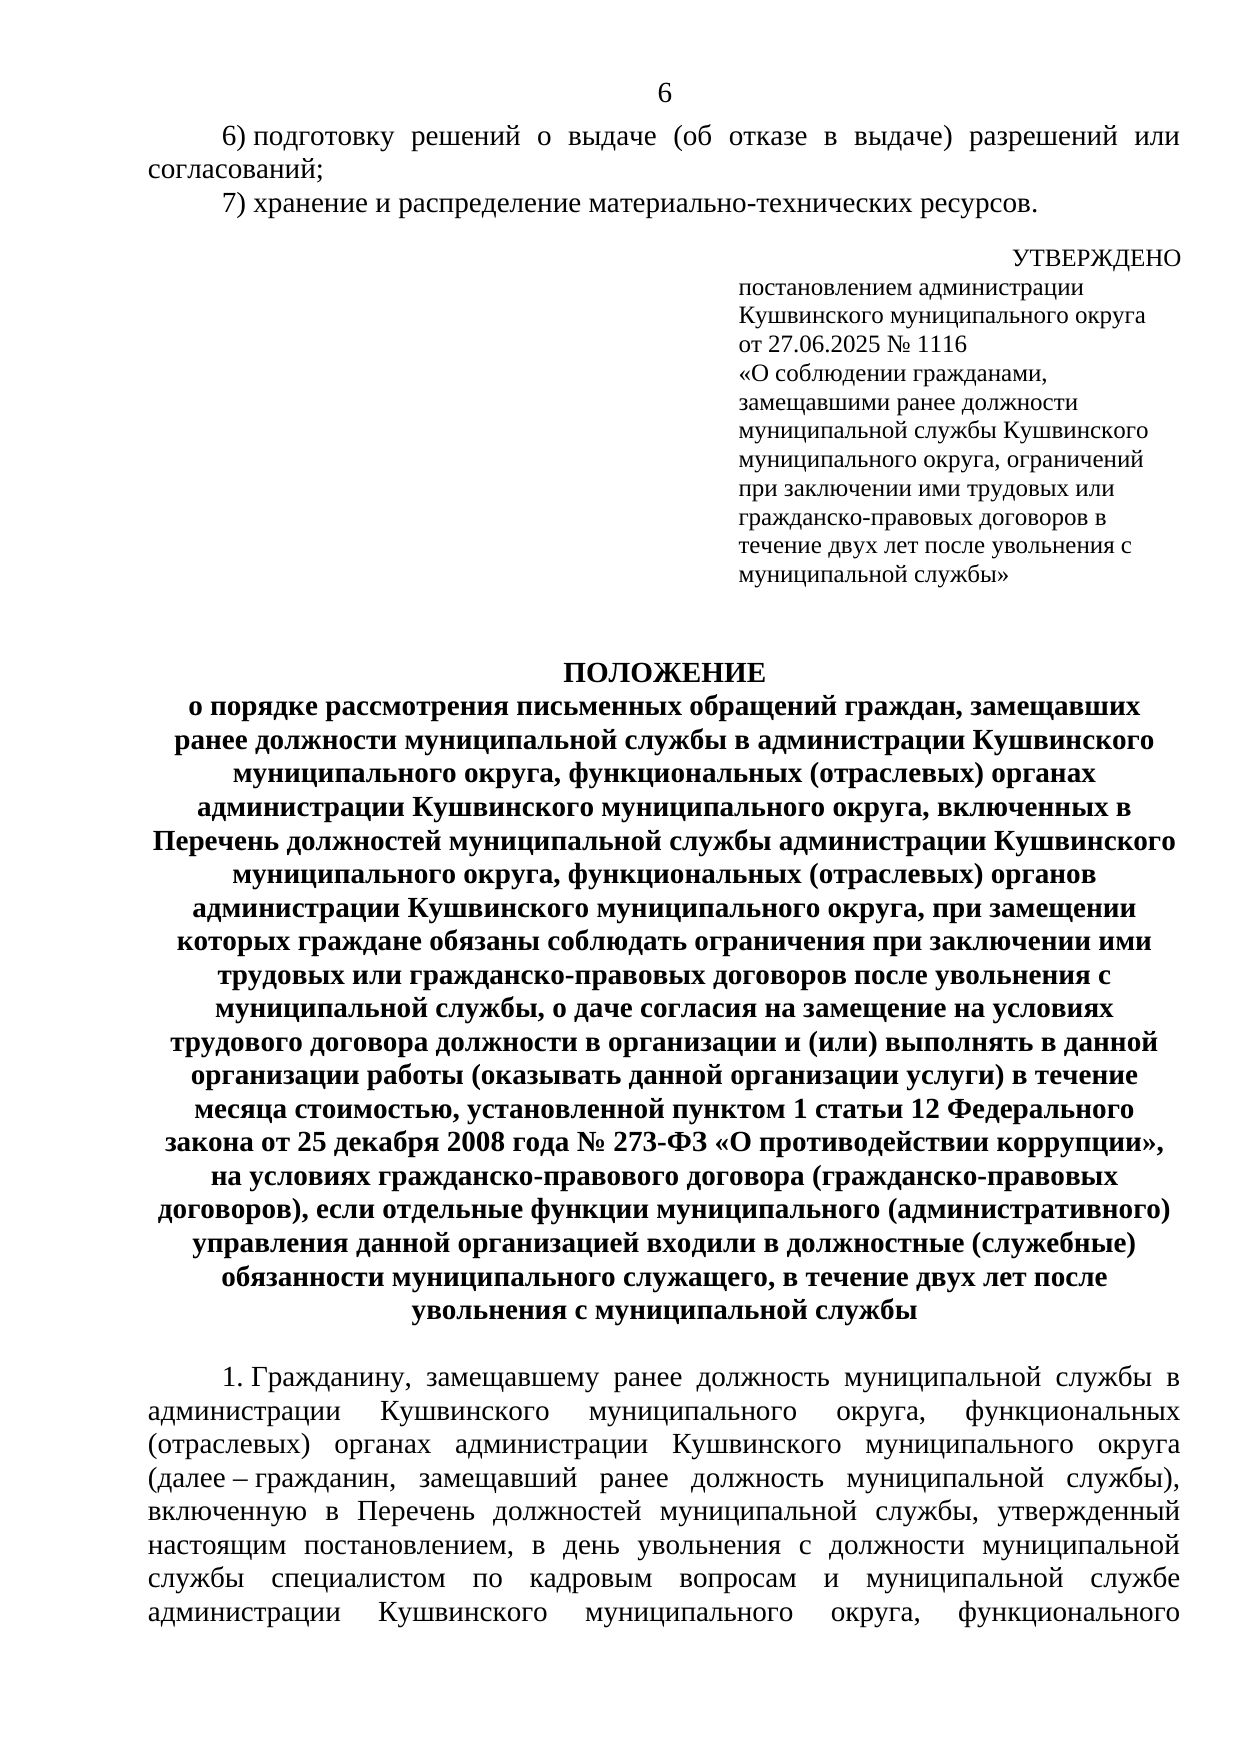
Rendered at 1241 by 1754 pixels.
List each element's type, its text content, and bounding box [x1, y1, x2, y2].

text от 27.06.2025 № 1116 [738, 329, 1181, 358]
text 6) подготовку решений о выдаче (об отказе в выдаче) разрешений или согласований; [148, 118, 1181, 185]
text постановлением администрации [738, 272, 1181, 300]
text ПОЛОЖЕНИЕ [148, 655, 1181, 688]
text Кушвинского муниципального округа [738, 300, 1181, 329]
text о порядке рассмотрения письменных обращений граждан, замещавших ранее должности муниципальной службы в администрации Кушвинского муниципального округа, функциональных (отраслевых) органах администрации Кушвинского муниципального округа, включенных в Перечень должностей муниципальной службы администрации Кушвинского муниципального округа, функциональных (отраслевых) органов администрации Кушвинского муниципального округа, при замещении которых граждане обязаны соблюдать ограничения при заключении ими трудовых или гражданско-правовых договоров после увольнения с муниципальной службы, о даче согласия на замещение на условиях трудового договора должности в организации и (или) выполнять в данной организации работы (оказывать данной организации услуги) в течение месяца стоимостью, установленной пунктом 1 статьи 12 Федерального закона от 25 декабря 2008 года № 273-ФЗ «О противодействии коррупции», на условиях гражданско-правового договора (гражданско-правовых договоров), если отдельные функции муниципального (административного) управления данной организацией входили в должностные (служебные) обязанности муниципального служащего, в течение двух лет после увольнения с муниципальной службы [148, 688, 1181, 1326]
text УТВЕРЖДЕНО [148, 243, 1181, 272]
text «О соблюдении гражданами, замещавшими ранее должности муниципальной службы Кушвинского муниципального округа, ограничений при заключении ими трудовых или гражданско-правовых договоров в течение двух лет после увольнения с муниципальной службы» [738, 358, 1181, 588]
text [148, 1359, 1181, 1628]
text 7) хранение и распределение материально-технических ресурсов. [148, 185, 1181, 219]
